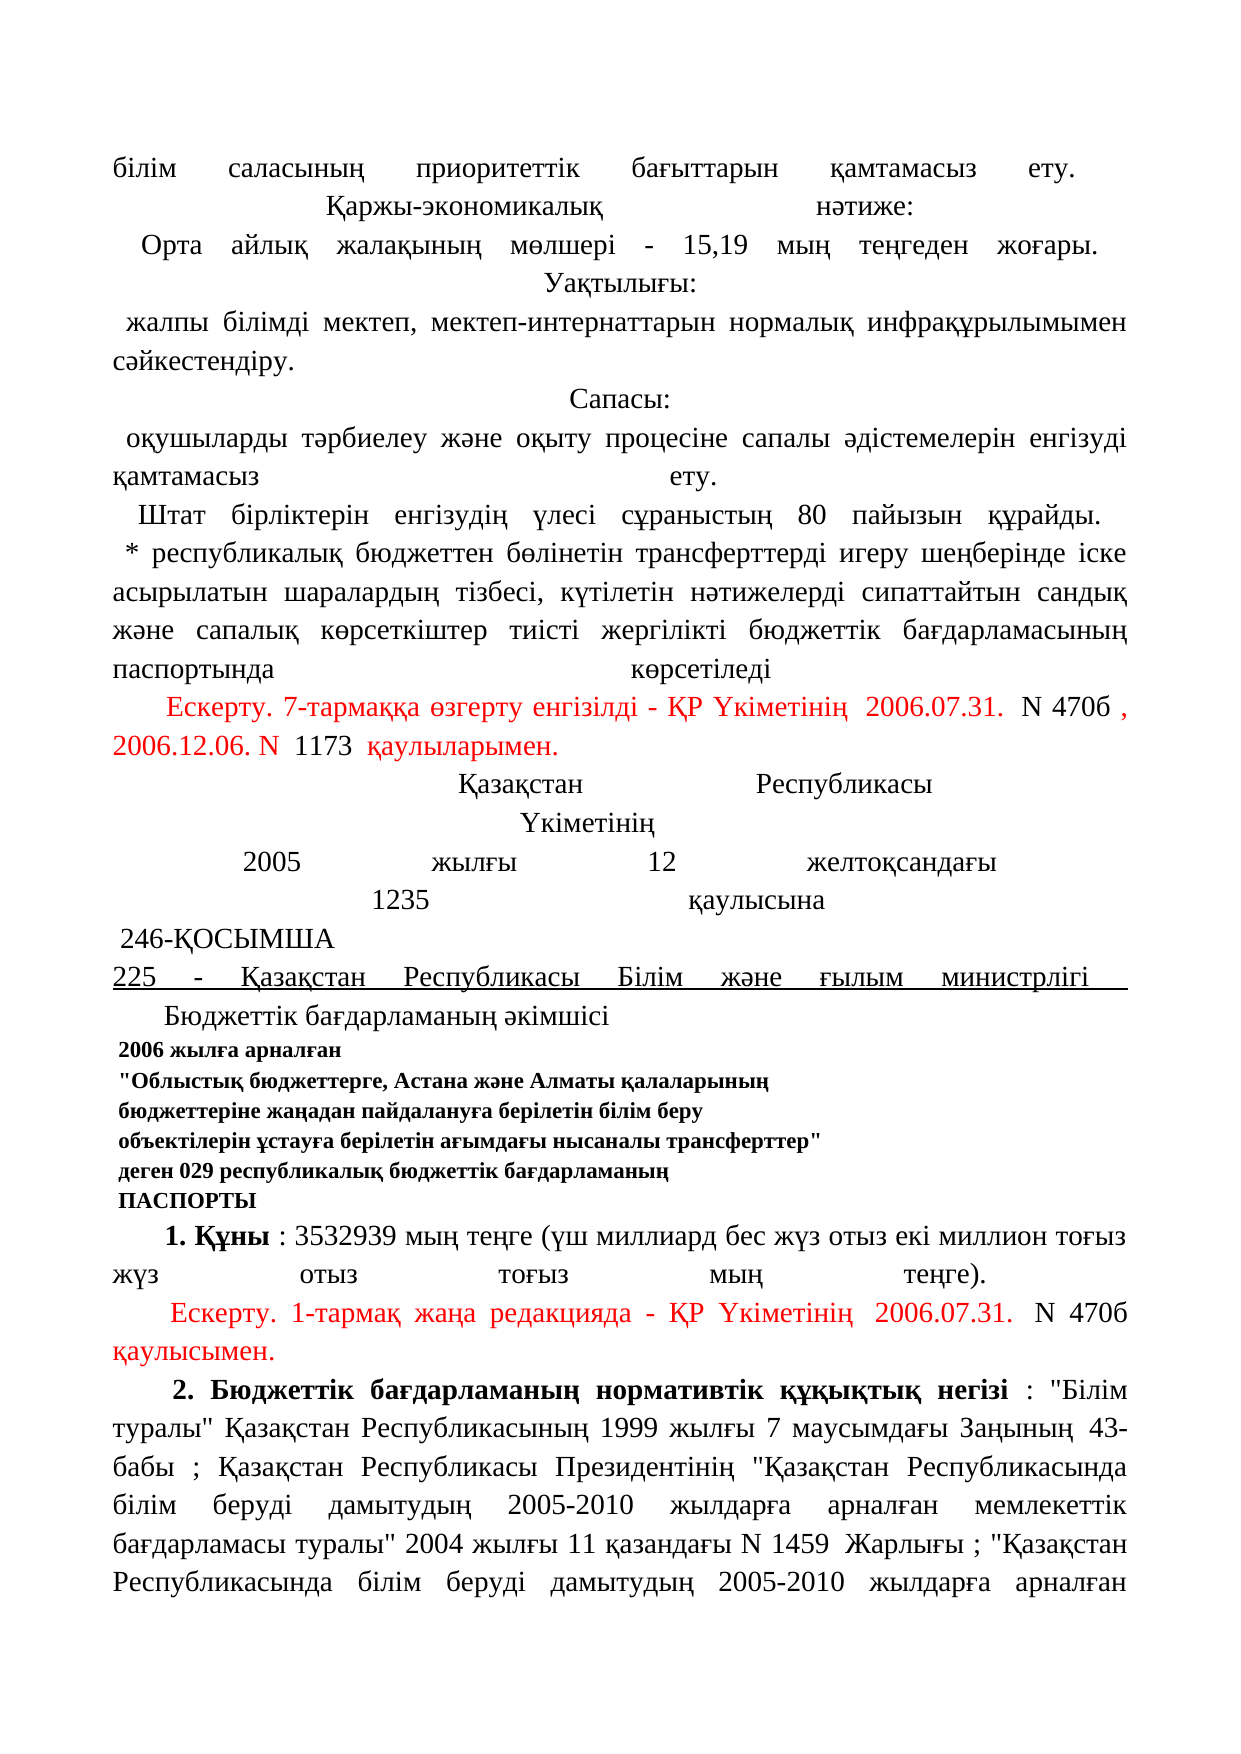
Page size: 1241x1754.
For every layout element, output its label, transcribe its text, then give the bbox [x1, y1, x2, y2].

text 225 - Қазақстан Республикасы Білім және ғылым министрлігі Бюджеттік бағдарламаның әкімшісі [112, 959, 1128, 988]
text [112, 1218, 1128, 1598]
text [112, 150, 1128, 762]
text 2006 жылға арналған "Облыстық бюджеттерге, Астана және Алматы қалаларының бюджеттерiне жаңадан пайдалануға берiлетiн бiлiм беру объектiлерiн ұстауға берiлетiн ағымдағы нысаналы трансферттер" деген 029 республикалық бюджеттiк бағдарламаның ПАСПОРТЫ [112, 1036, 1128, 1214]
text Қазақстан Республикасы Үкіметінің 2005 жылғы 12 желтоқсандағы 1235 қаулысына 246-ҚОСЫМША [112, 767, 1128, 954]
text 225 - Қазақстан Республикасы Білім және ғылым министрлігі Бюджеттік бағдарламаның әкімшісі [112, 989, 1128, 1031]
